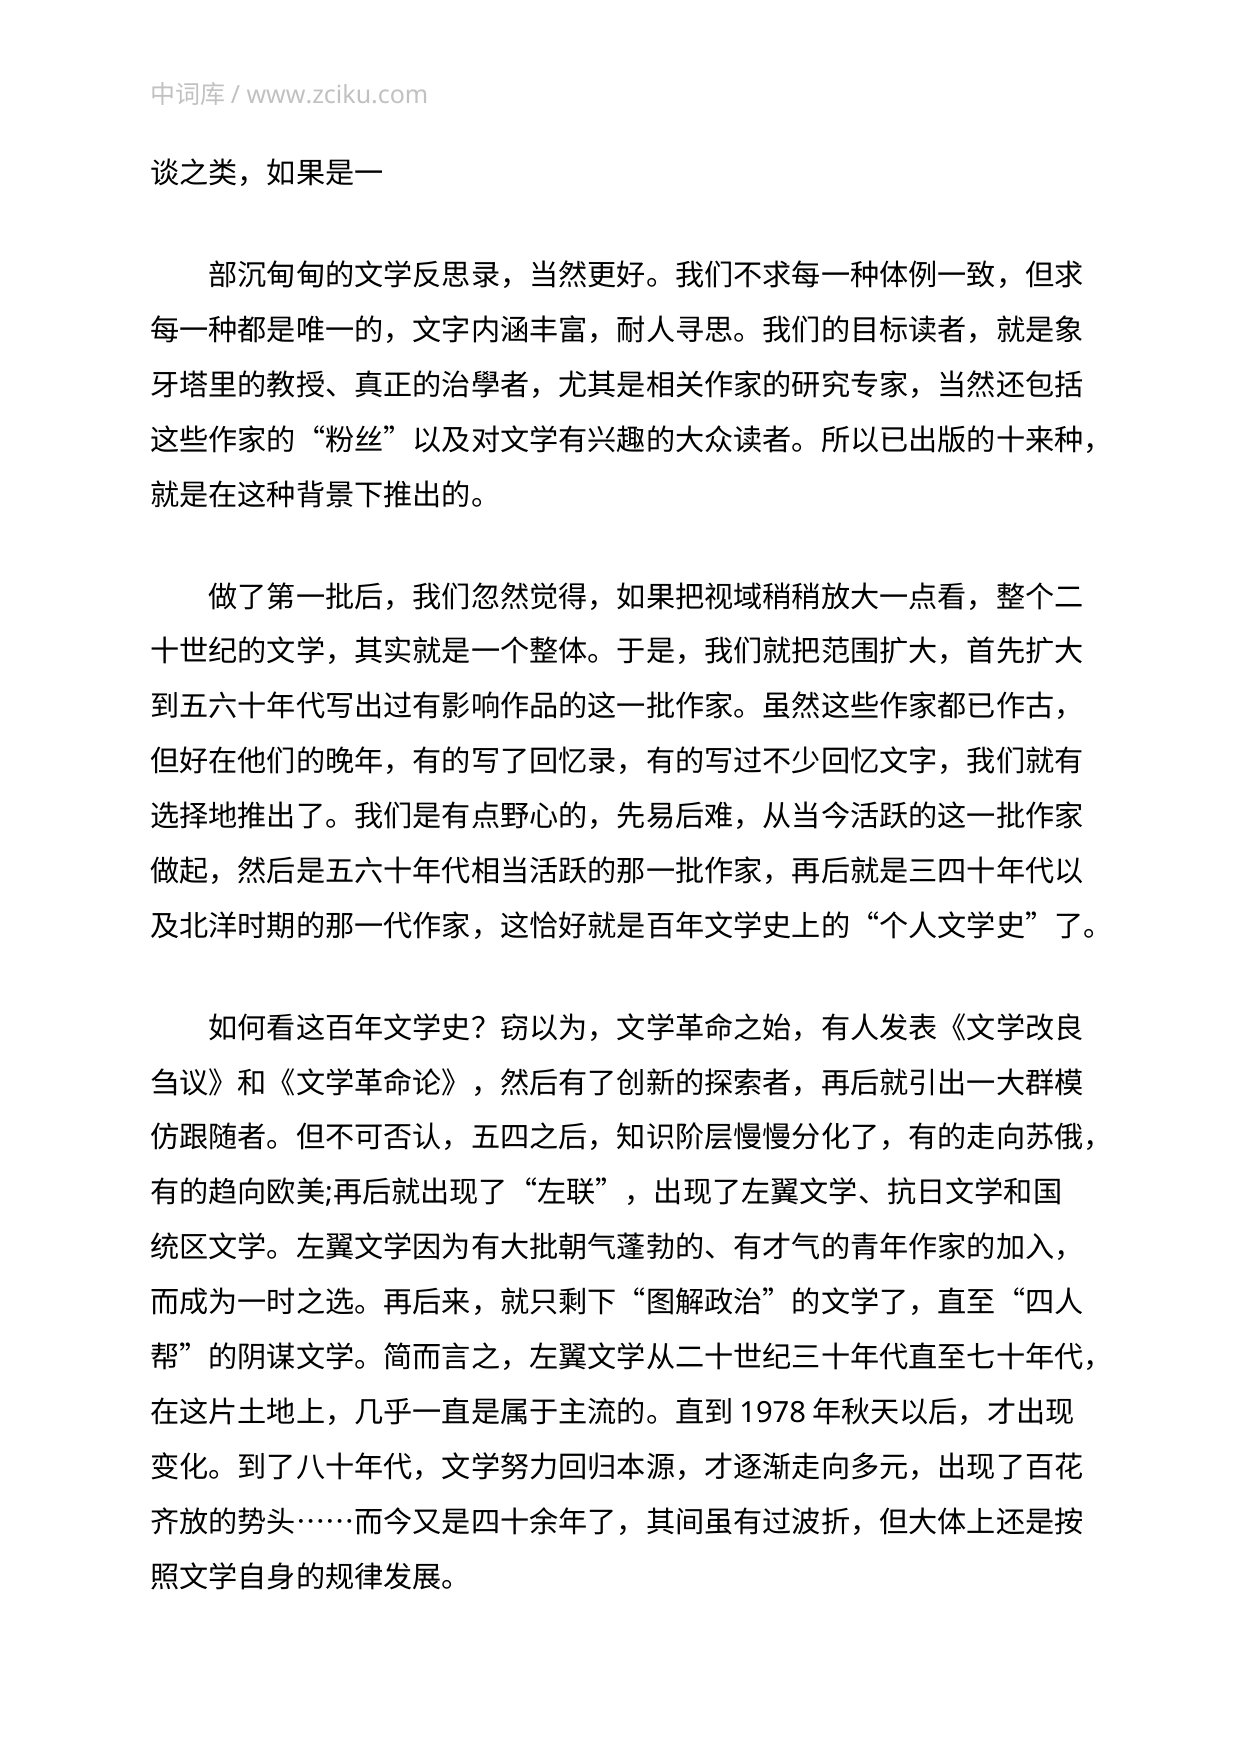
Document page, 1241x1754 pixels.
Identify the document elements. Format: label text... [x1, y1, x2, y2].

text 做了第一批后，我们忽然觉得，如果把视域稍稍放大一点看，整个二十世纪的文学，其实就是一个整体。于是，我们就把范围扩大，首先扩大到五六十年代写出过有影响作品的这一批作家。虽然这些作家都已作古，但好在他们的晚年，有的写了回忆录，有的写过不少回忆文字，我们就有选择地推出了。我们是有点野心的，先易后难，从当今活跃的这一批作家做起，然后是五六十年代相当活跃的那一批作家，再后就是三四十年代以及北洋时期的那一代作家，这恰好就是百年文学史上的“个人文学史”了。 [150, 573, 1090, 945]
text 如何看这百年文学史？窃以为，文学革命之始，有人发表《文学改良刍议》和《文学革命论》，然后有了创新的探索者，再后就引出一大群模仿跟随者。但不可否认，五四之后，知识阶层慢慢分化了，有的走向苏俄，有的趋向欧美;再后就出现了“左联”，出现了左翼文学、抗日文学和国统区文学。左翼文学因为有大批朝气蓬勃的、有才气的青年作家的加入，而成为一时之选。再后来，就只剩下“图解政治”的文学了，直至“四人帮”的阴谋文学。简而言之，左翼文学从二十世纪三十年代直至七十年代，在这片土地上，几乎一直是属于主流的。直到1978年秋天以后，才出现变化。到了八十年代，文学努力回归本源，才逐渐走向多元，出现了百花齐放的势头……而今又是四十余年了，其间虽有过波折，但大体上还是按照文学自身的规律发展。 [150, 1004, 1090, 1596]
text 部沉甸甸的文学反思录，当然更好。我们不求每一种体例一致，但求每一种都是唯一的，文字内涵丰富，耐人寻思。我们的目标读者，就是象牙塔里的教授、真正的治學者，尤其是相关作家的研究专家，当然还包括这些作家的“粉丝”以及对文学有兴趣的大众读者。所以已出版的十来种，就是在这种背景下推出的。 [150, 252, 1090, 514]
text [150, 150, 1090, 192]
